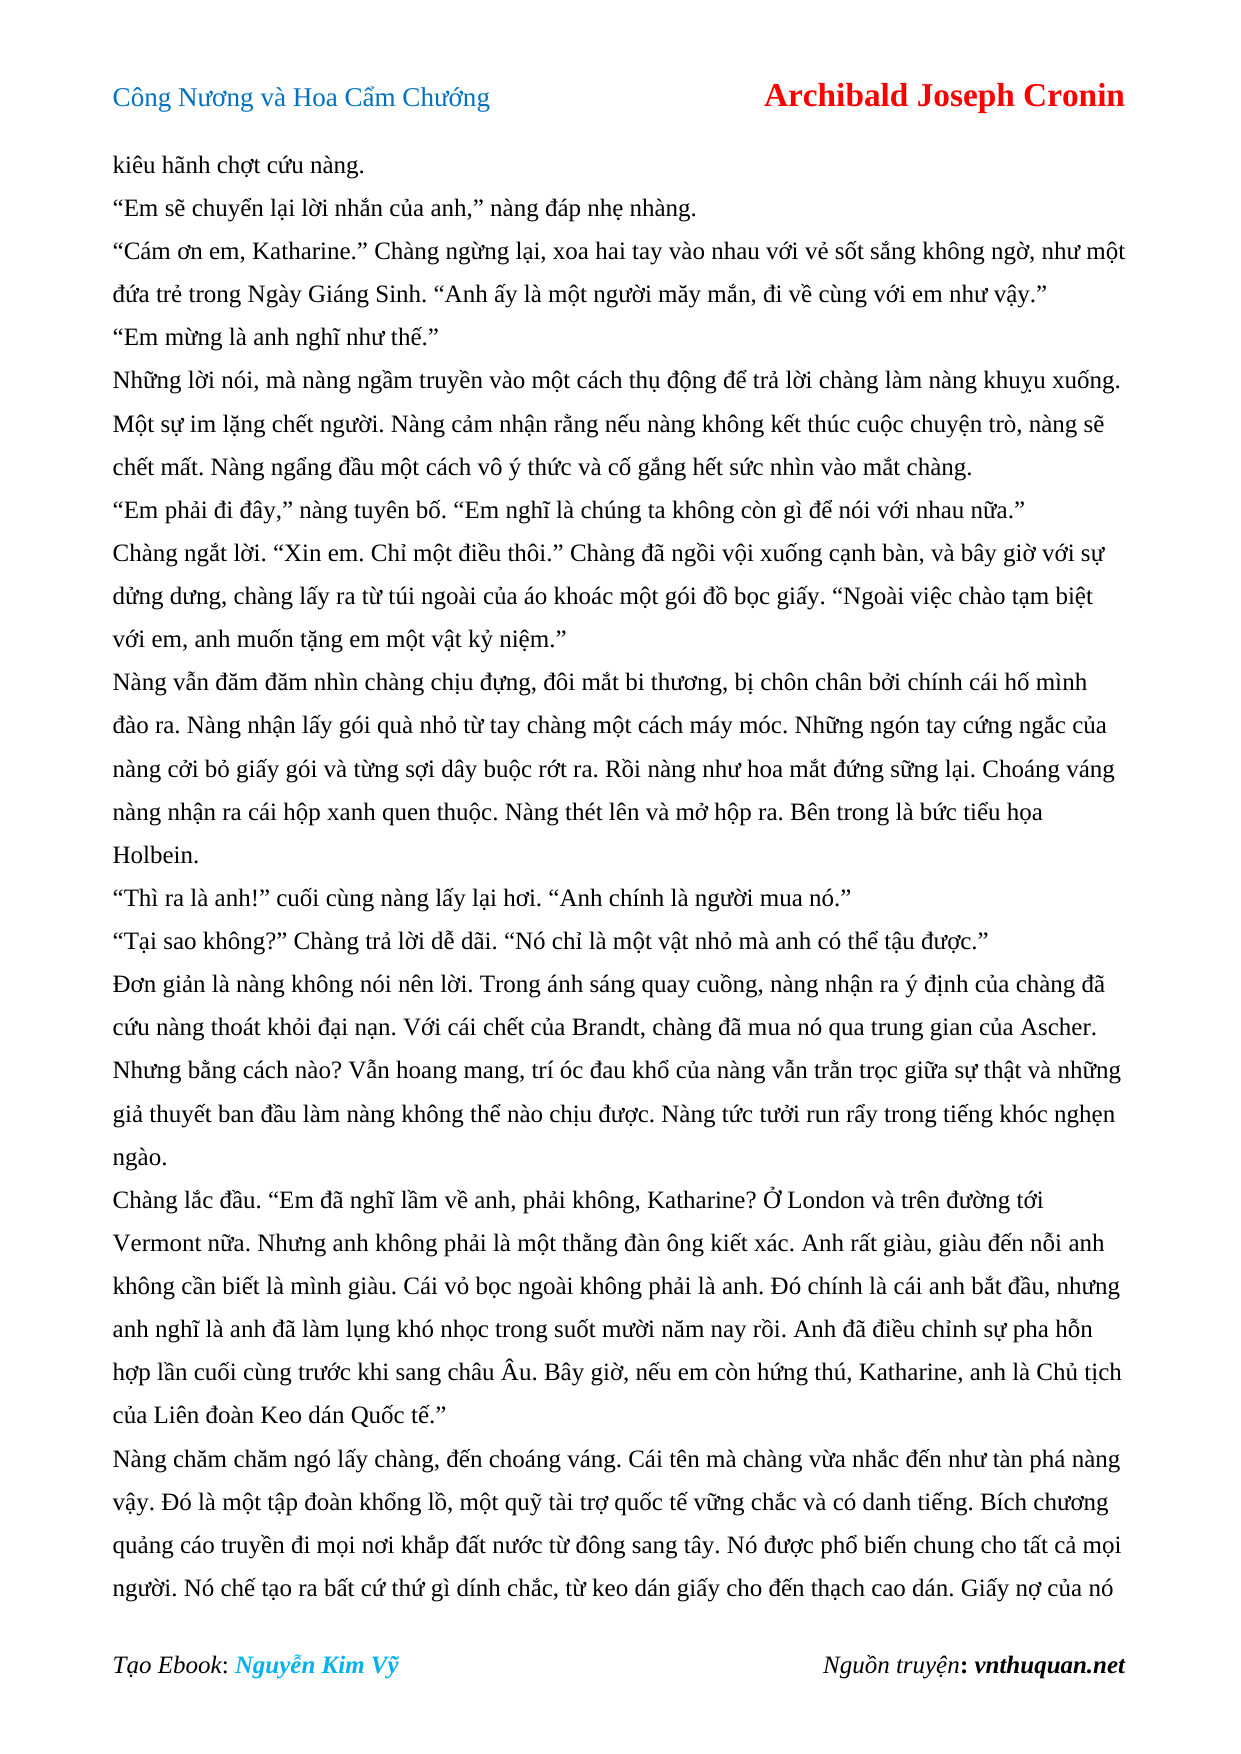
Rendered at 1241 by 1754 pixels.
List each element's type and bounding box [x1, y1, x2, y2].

text [112, 150, 1128, 1602]
